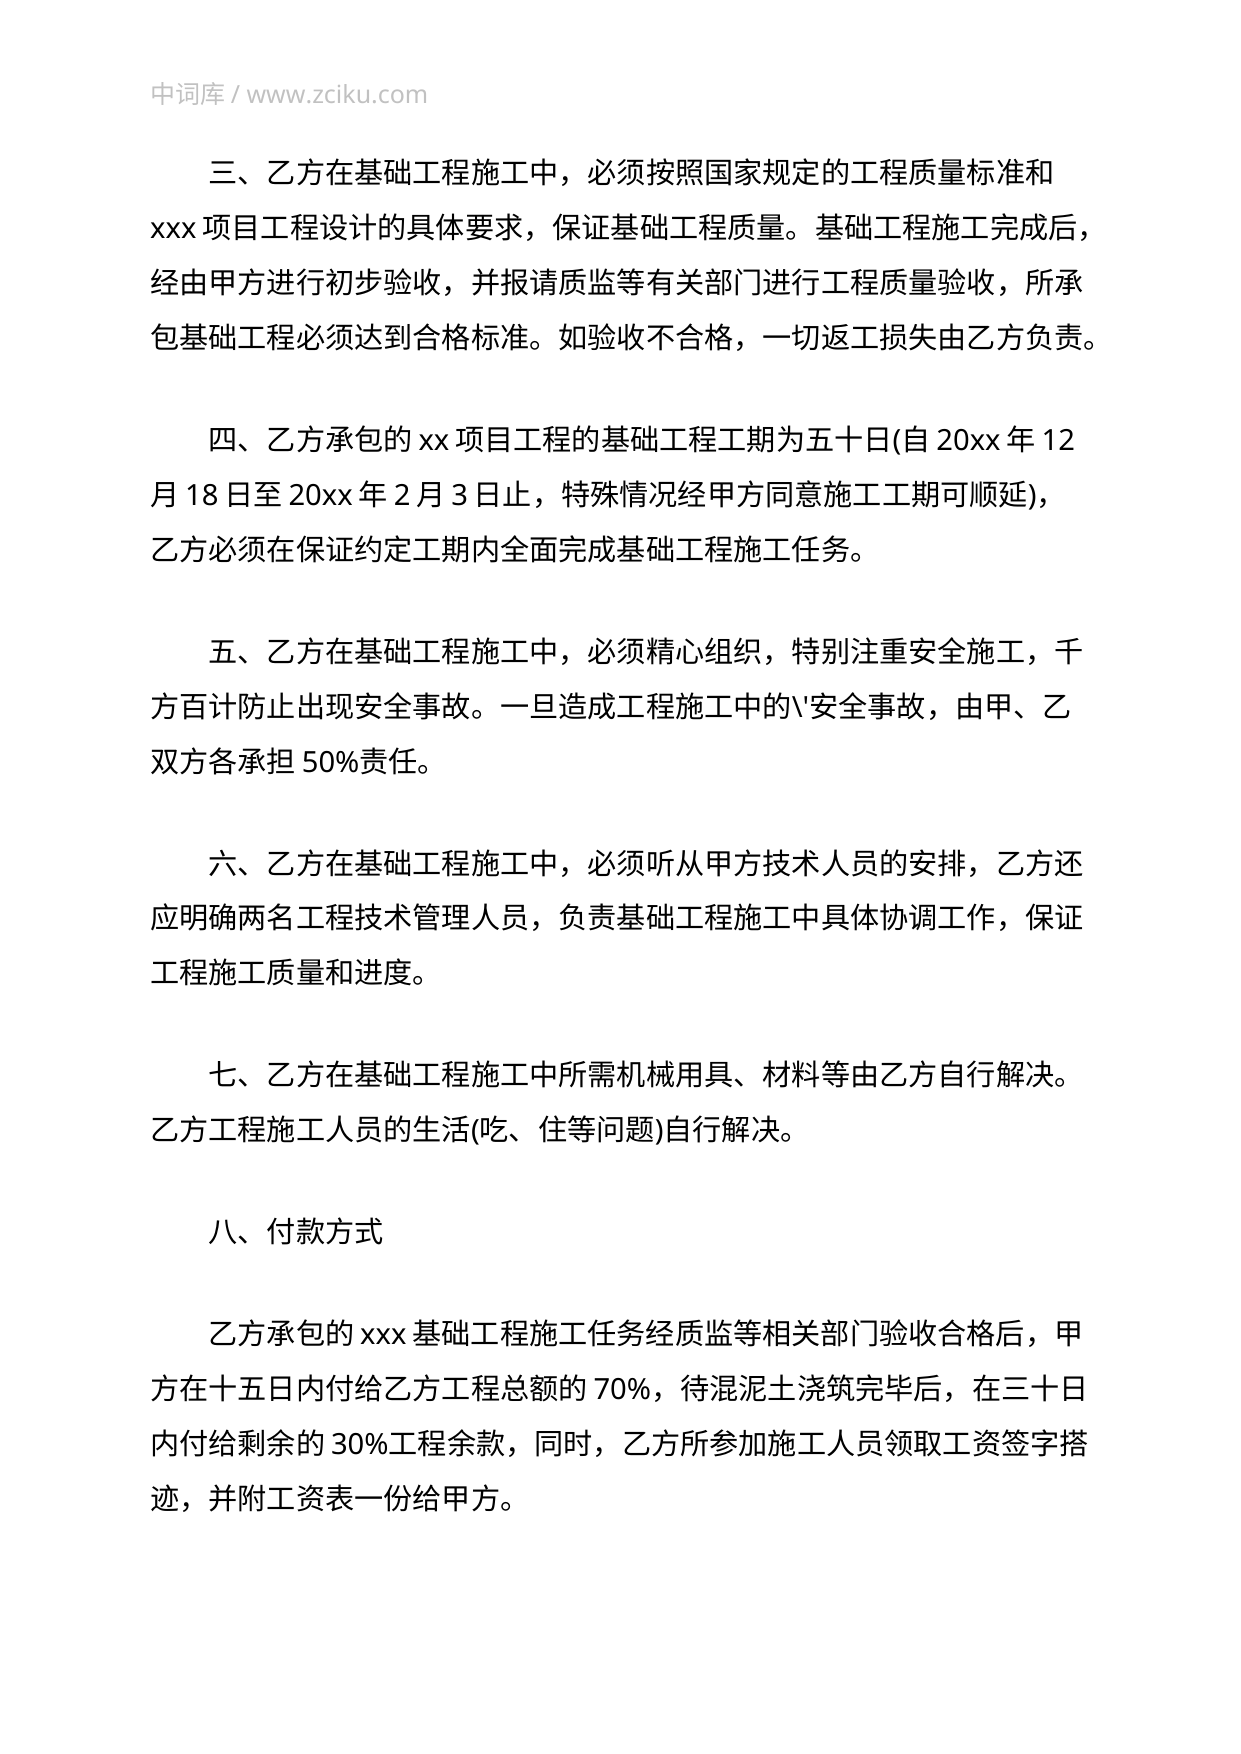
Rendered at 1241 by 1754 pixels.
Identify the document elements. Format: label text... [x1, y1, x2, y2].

text 乙方承包的xxx基础工程施工任务经质监等相关部门验收合格后，甲方在十五日内付给乙方工程总额的70%，待混泥土浇筑完毕后，在三十日内付给剩余的30%工程余款，同时，乙方所参加施工人员领取工资签字搭迹，并附工资表一份给甲方。 [150, 1310, 1090, 1518]
text 六、乙方在基础工程施工中，必须听从甲方技术人员的安排，乙方还应明确两名工程技术管理人员，负责基础工程施工中具体协调工作，保证工程施工质量和进度。 [150, 840, 1090, 992]
text 七、乙方在基础工程施工中所需机械用具、材料等由乙方自行解决。乙方工程施工人员的生活(吃、住等问题)自行解决。 [150, 1052, 1090, 1149]
text 四、乙方承包的xx项目工程的基础工程工期为五十日(自20xx年12月18日至20xx年2月3日止，特殊情况经甲方同意施工工期可顺延)，乙方必须在保证约定工期内全面完成基础工程施工任务。 [150, 417, 1090, 569]
text 五、乙方在基础工程施工中，必须精心组织，特别注重安全施工，千方百计防止出现安全事故。一旦造成工程施工中的\'安全事故，由甲、乙双方各承担50%责任。 [150, 628, 1090, 781]
text 三、乙方在基础工程施工中，必须按照国家规定的工程质量标准和xxx项目工程设计的具体要求，保证基础工程质量。基础工程施工完成后，经由甲方进行初步验收，并报请质监等有关部门进行工程质量验收，所承包基础工程必须达到合格标准。如验收不合格，一切返工损失由乙方负责。 [150, 150, 1090, 357]
text 八、付款方式 [150, 1209, 1090, 1251]
